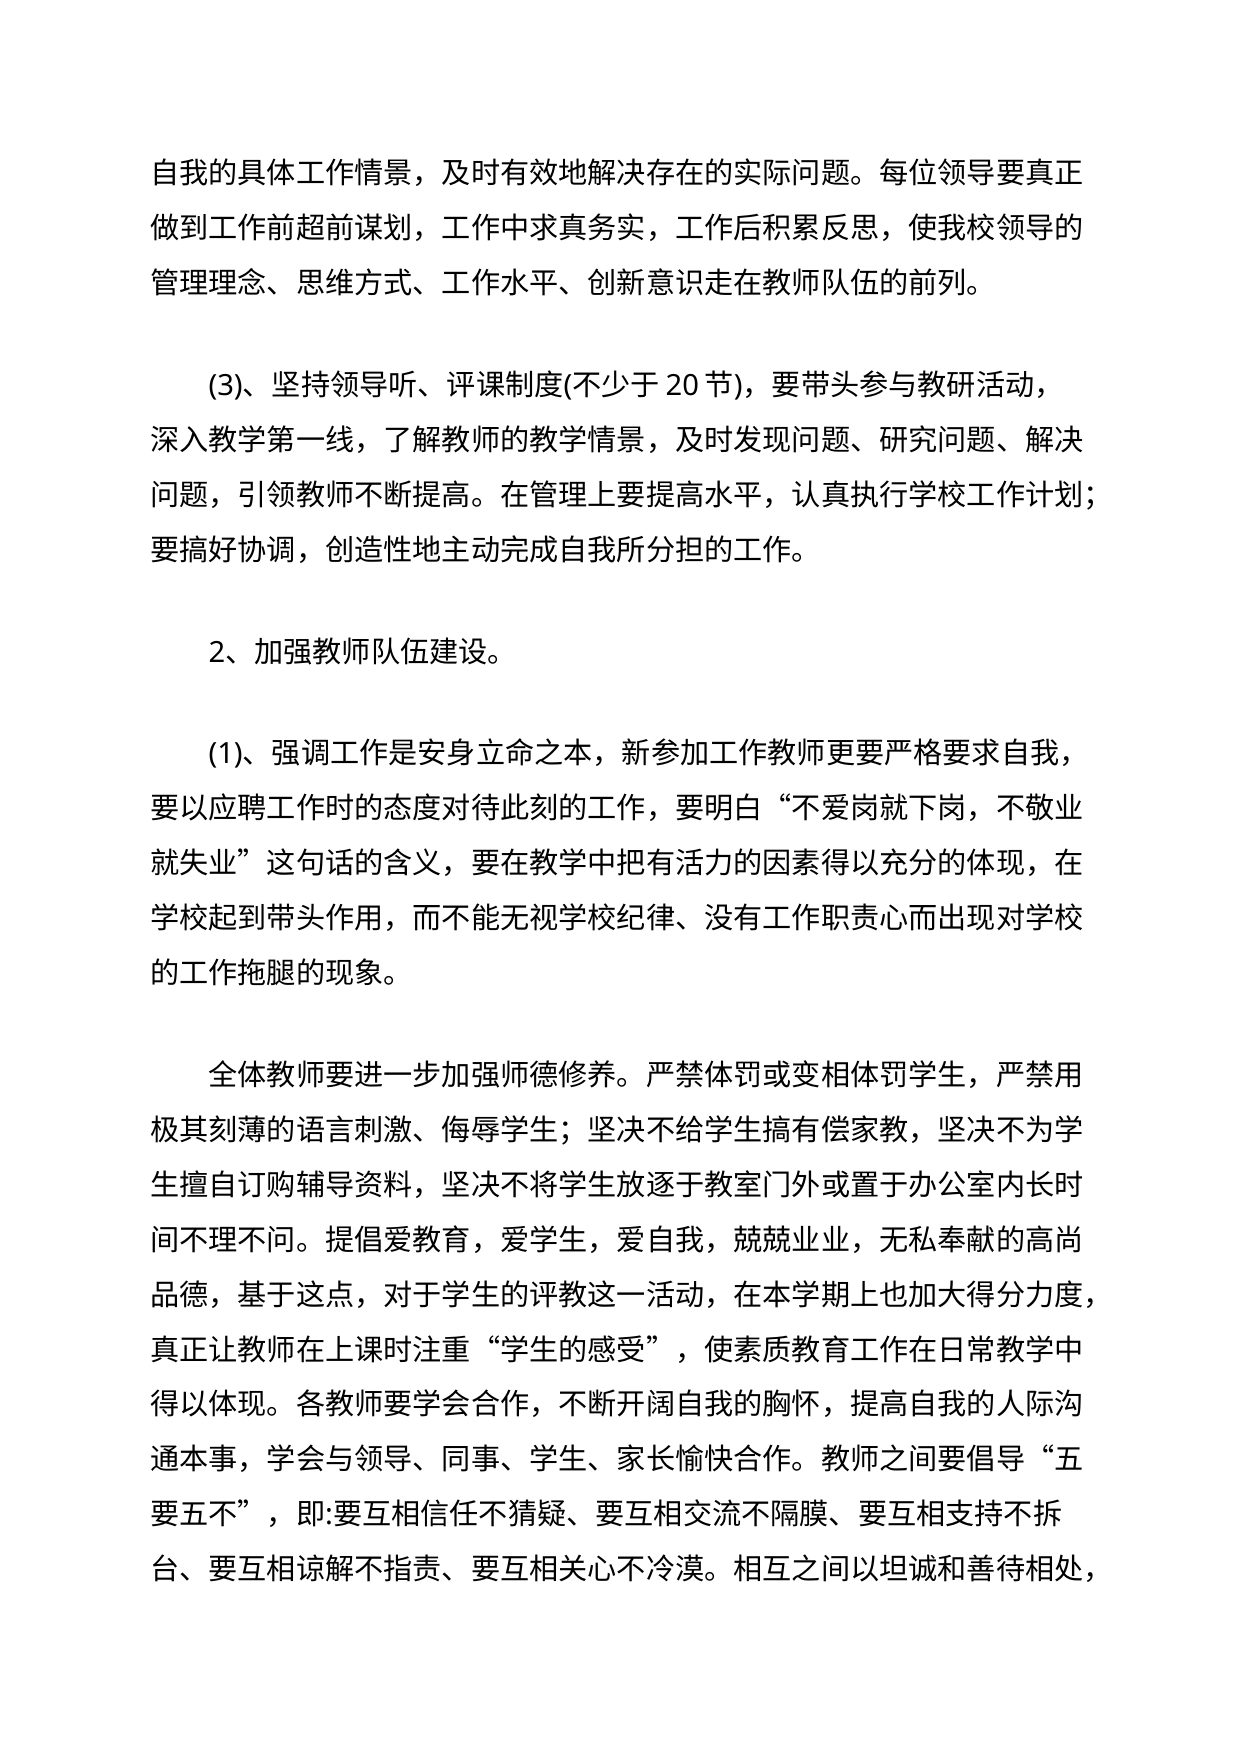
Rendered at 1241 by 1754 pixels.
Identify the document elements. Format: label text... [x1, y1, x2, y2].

text (1)、强调工作是安身立命之本，新参加工作教师更要严格要求自我，要以应聘工作时的态度对待此刻的工作，要明白“不爱岗就下岗，不敬业就失业”这句话的含义，要在教学中把有活力的因素得以充分的体现，在学校起到带头作用，而不能无视学校纪律、没有工作职责心而出现对学校的工作拖腿的现象。 [150, 730, 1090, 992]
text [150, 1052, 1090, 1588]
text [150, 150, 1090, 302]
text (3)、坚持领导听、评课制度(不少于20节)，要带头参与教研活动，深入教学第一线，了解教师的教学情景，及时发现问题、研究问题、解决问题，引领教师不断提高。在管理上要提高水平，认真执行学校工作计划；要搞好协调，创造性地主动完成自我所分担的工作。 [150, 362, 1090, 569]
text 2、加强教师队伍建设。 [150, 628, 1090, 671]
